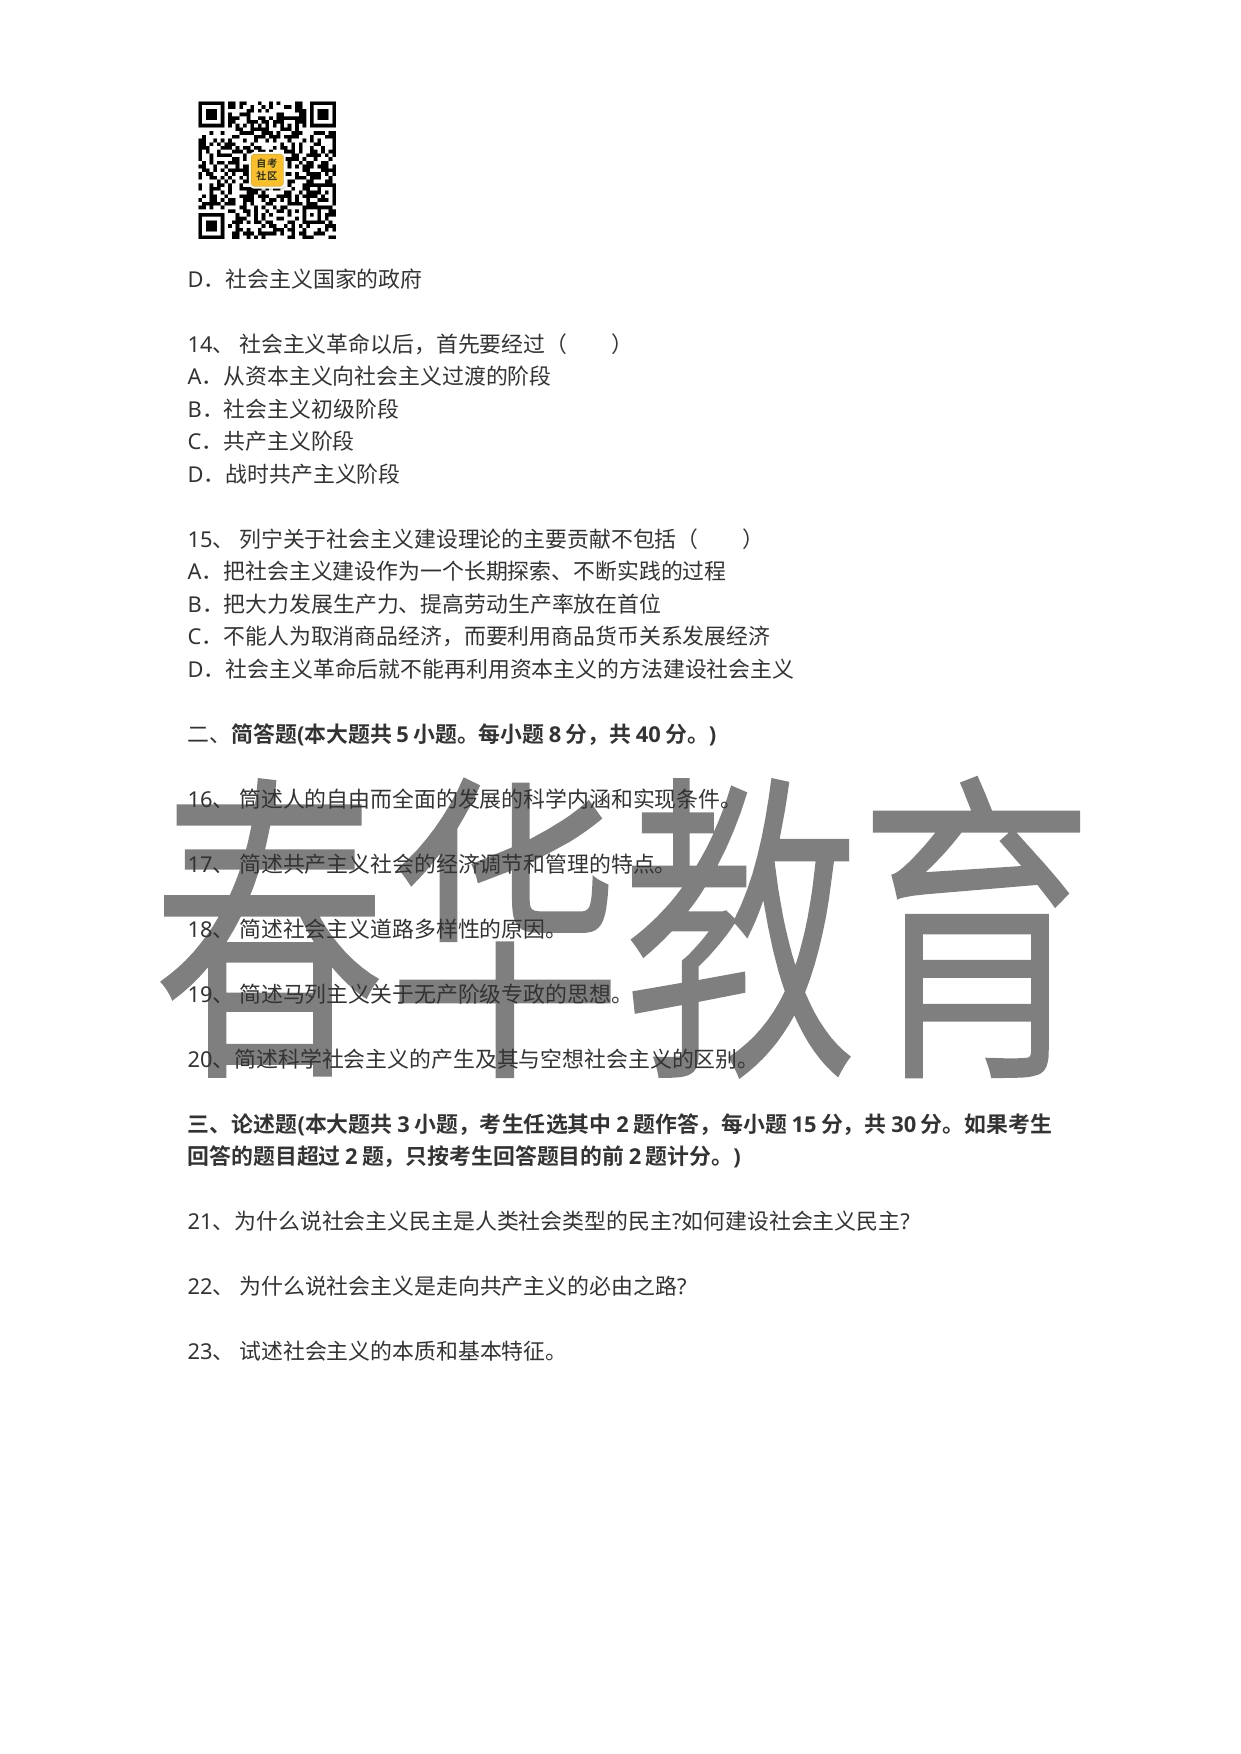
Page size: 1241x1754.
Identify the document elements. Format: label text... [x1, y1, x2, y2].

list 17、 简述共产主义社会的经济调节和管理的特点。 18、 简述社会主义道路多样性的原因。 19、 简述马列主义关于无产阶级专政的思想。 20、简述科学社会主义的产生及其与空想社会主义的区别。 [187, 814, 1053, 1074]
list 16、 筒述人的自由而全面的发展的科学内涵和实现条件。 [187, 749, 1053, 814]
picture [187, 90, 347, 250]
list 21、为什么说社会主义民主是人类社会类型的民主?如何建设社会主义民主? 22、 为什么说社会主义是走向共产主义的必由之路? [187, 1171, 1053, 1301]
list 论述题(本大题共3小题，考生任选其中2题作答，每小题15分，共30分。如果考生回答的题目超过2题，只按考生回答题目的前2题计分。) [187, 1106, 1053, 1171]
list 23、 试述社会主义的本质和基本特征。 [187, 1301, 1053, 1366]
list 简答题(本大题共5小题。每小题8分，共40分。) [187, 716, 1053, 749]
